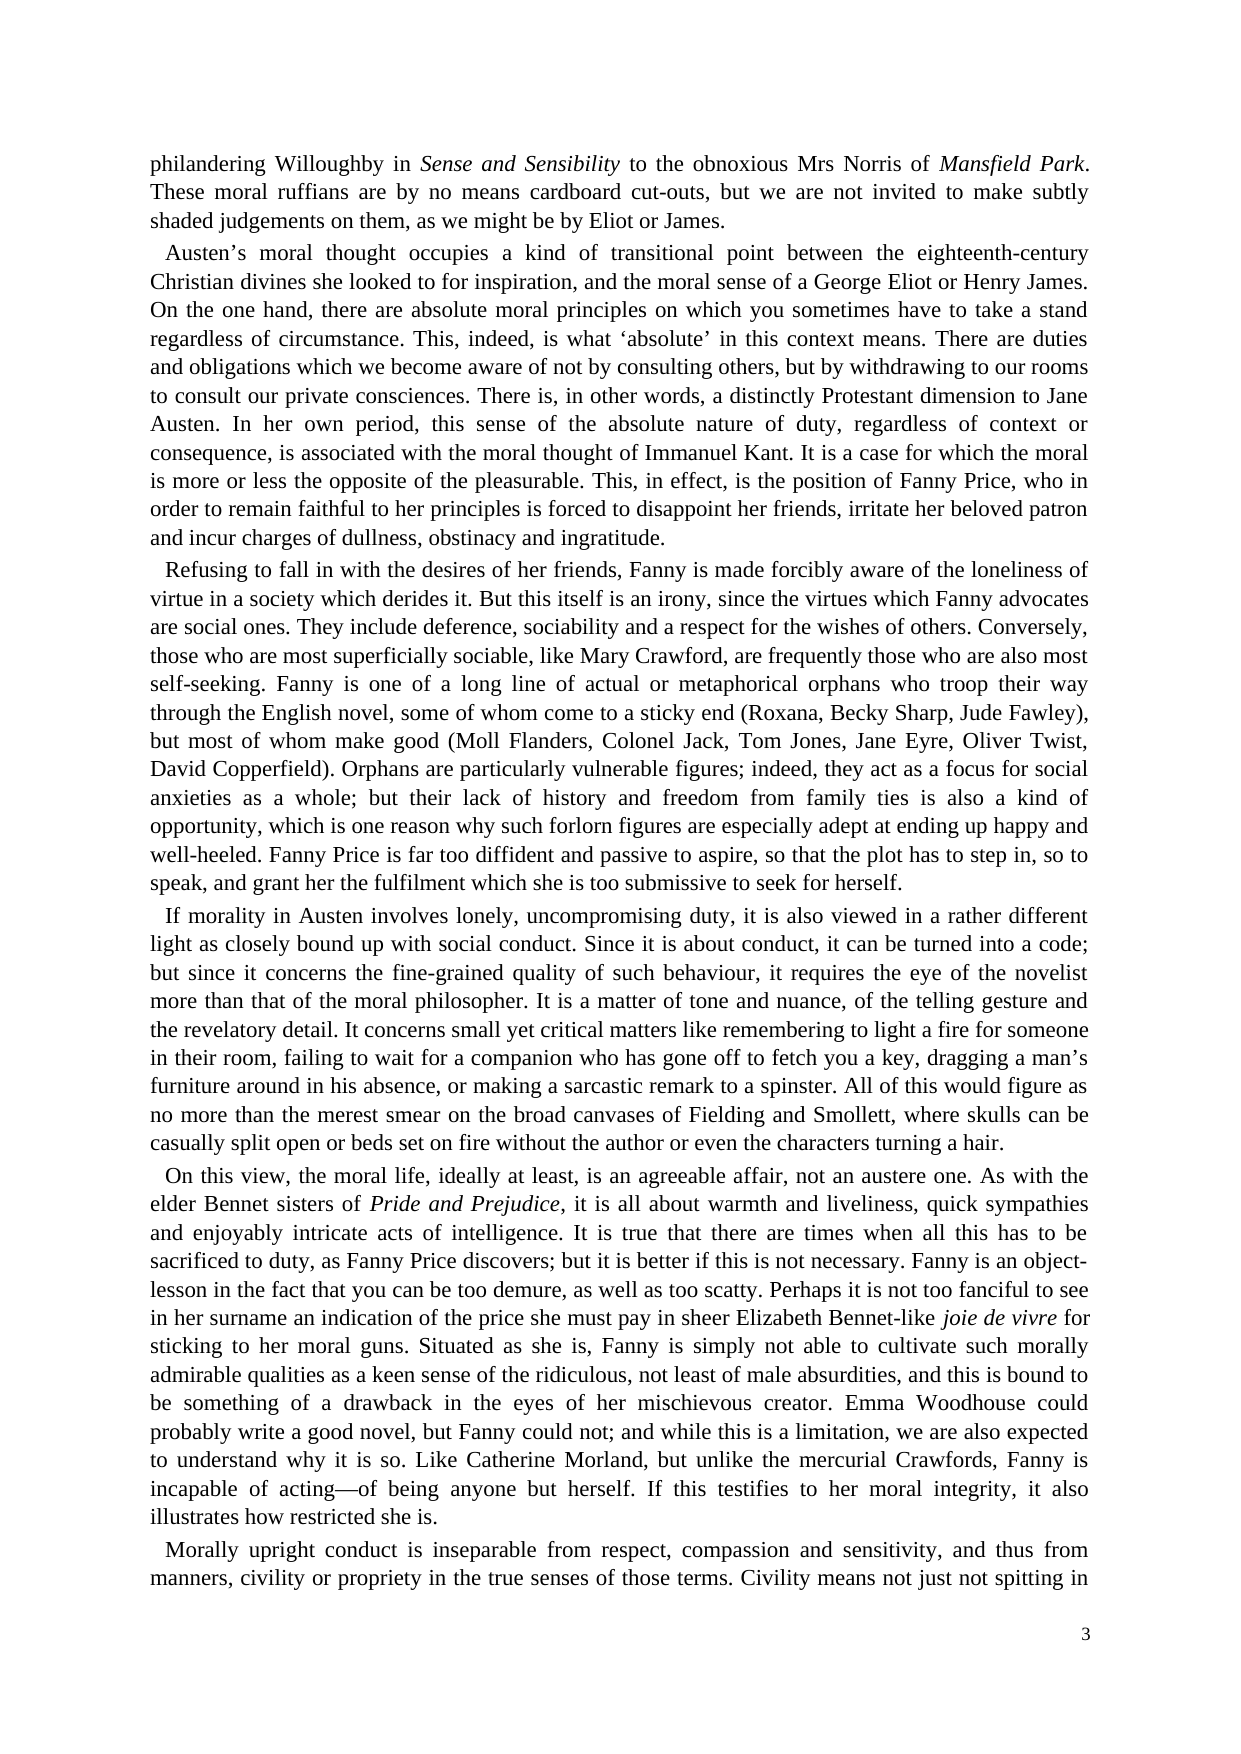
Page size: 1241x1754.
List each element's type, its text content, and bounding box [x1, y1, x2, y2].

text On this view, the moral life, ideally at least, is an agreeable affair, not an austere one. As with the elder Bennet sisters of Pride and Prejudice, it is all about warmth and liveliness, quick sympathies and enjoyably intricate acts of intelligence. It is true that there are times when all this has to be sacrificed to duty, as Fanny Price discovers; but it is better if this is not necessary. Fanny is an object-lesson in the fact that you can be too demure, as well as too scatty. Perhaps it is not too fanciful to see in her surname an indication of the price she must pay in sheer Elizabeth Bennet-like joie de vivre for sticking to her moral guns. Situated as she is, Fanny is simply not able to cultivate such morally admirable qualities as a keen sense of the ridiculous, not least of male absurdities, and this is bound to be something of a drawback in the eyes of her mischievous creator. Emma Woodhouse could probably write a good novel, but Fanny could not; and while this is a limitation, we are also expected to understand why it is so. Like Catherine Morland, but unlike the mercurial Crawfords, Fanny is incapable of acting—of being anyone but herself. If this testifies to her moral integrity, it also illustrates how restricted she is. [150, 1162, 1090, 1529]
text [150, 1536, 1090, 1591]
text If morality in Austen involves lonely, uncompromising duty, it is also viewed in a rather different light as closely bound up with social conduct. Since it is about conduct, it can be turned into a code; but since it concerns the fine-grained quality of such behaviour, it requires the eye of the novelist more than that of the moral philosopher. It is a matter of tone and nuance, of the telling gesture and the revelatory detail. It concerns small yet critical matters like remembering to light a fire for someone in their room, failing to wait for a companion who has gone off to fetch you a key, dragging a man’s furniture around in his absence, or making a sarcastic remark to a spinster. All of this would figure as no more than the merest smear on the broad canvases of Fielding and Smollett, where skulls can be casually split open or beds set on fire without the author or even the characters turning a hair. [150, 902, 1090, 1156]
text Austen’s moral thought occupies a kind of transitional point between the eighteenth-century Christian divines she looked to for inspiration, and the moral sense of a George Eliot or Henry James. On the one hand, there are absolute moral principles on which you sometimes have to take a stand regardless of circumstance. This, indeed, is what ‘absolute’ in this context means. There are duties and obligations which we become aware of not by consulting others, but by withdrawing to our rooms to consult our private consciences. There is, in other words, a distinctly Protestant dimension to Jane Austen. In her own period, this sense of the absolute nature of duty, regardless of context or consequence, is associated with the moral thought of Immanuel Kant. It is a case for which the moral is more or less the opposite of the pleasurable. This, in effect, is the position of Fanny Price, who in order to remain faithful to her principles is forced to disappoint her friends, irritate her beloved patron and incur charges of dullness, obstinacy and ingratitude. [150, 239, 1090, 550]
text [150, 150, 1090, 233]
text Refusing to fall in with the desires of her friends, Fanny is made forcibly aware of the loneliness of virtue in a society which derides it. But this itself is an irony, since the virtues which Fanny advocates are social ones. They include deference, sociability and a respect for the wishes of others. Conversely, those who are most superficially sociable, like Mary Crawford, are frequently those who are also most self-seeking. Fanny is one of a long line of actual or metaphorical orphans who troop their way through the English novel, some of whom come to a sticky end (Roxana, Becky Sharp, Jude Fawley), but most of whom make good (Moll Flanders, Colonel Jack, Tom Jones, Jane Eyre, Oliver Twist, David Copperfield). Orphans are particularly vulnerable figures; indeed, they act as a focus for social anxieties as a whole; but their lack of history and freedom from family ties is also a kind of opportunity, which is one reason why such forlorn figures are especially adept at ending up happy and well-heeled. Fanny Price is far too diffident and passive to aspire, so that the plot has to step in, so to speak, and grant her the fulfilment which she is too submissive to seek for herself. [150, 556, 1090, 896]
